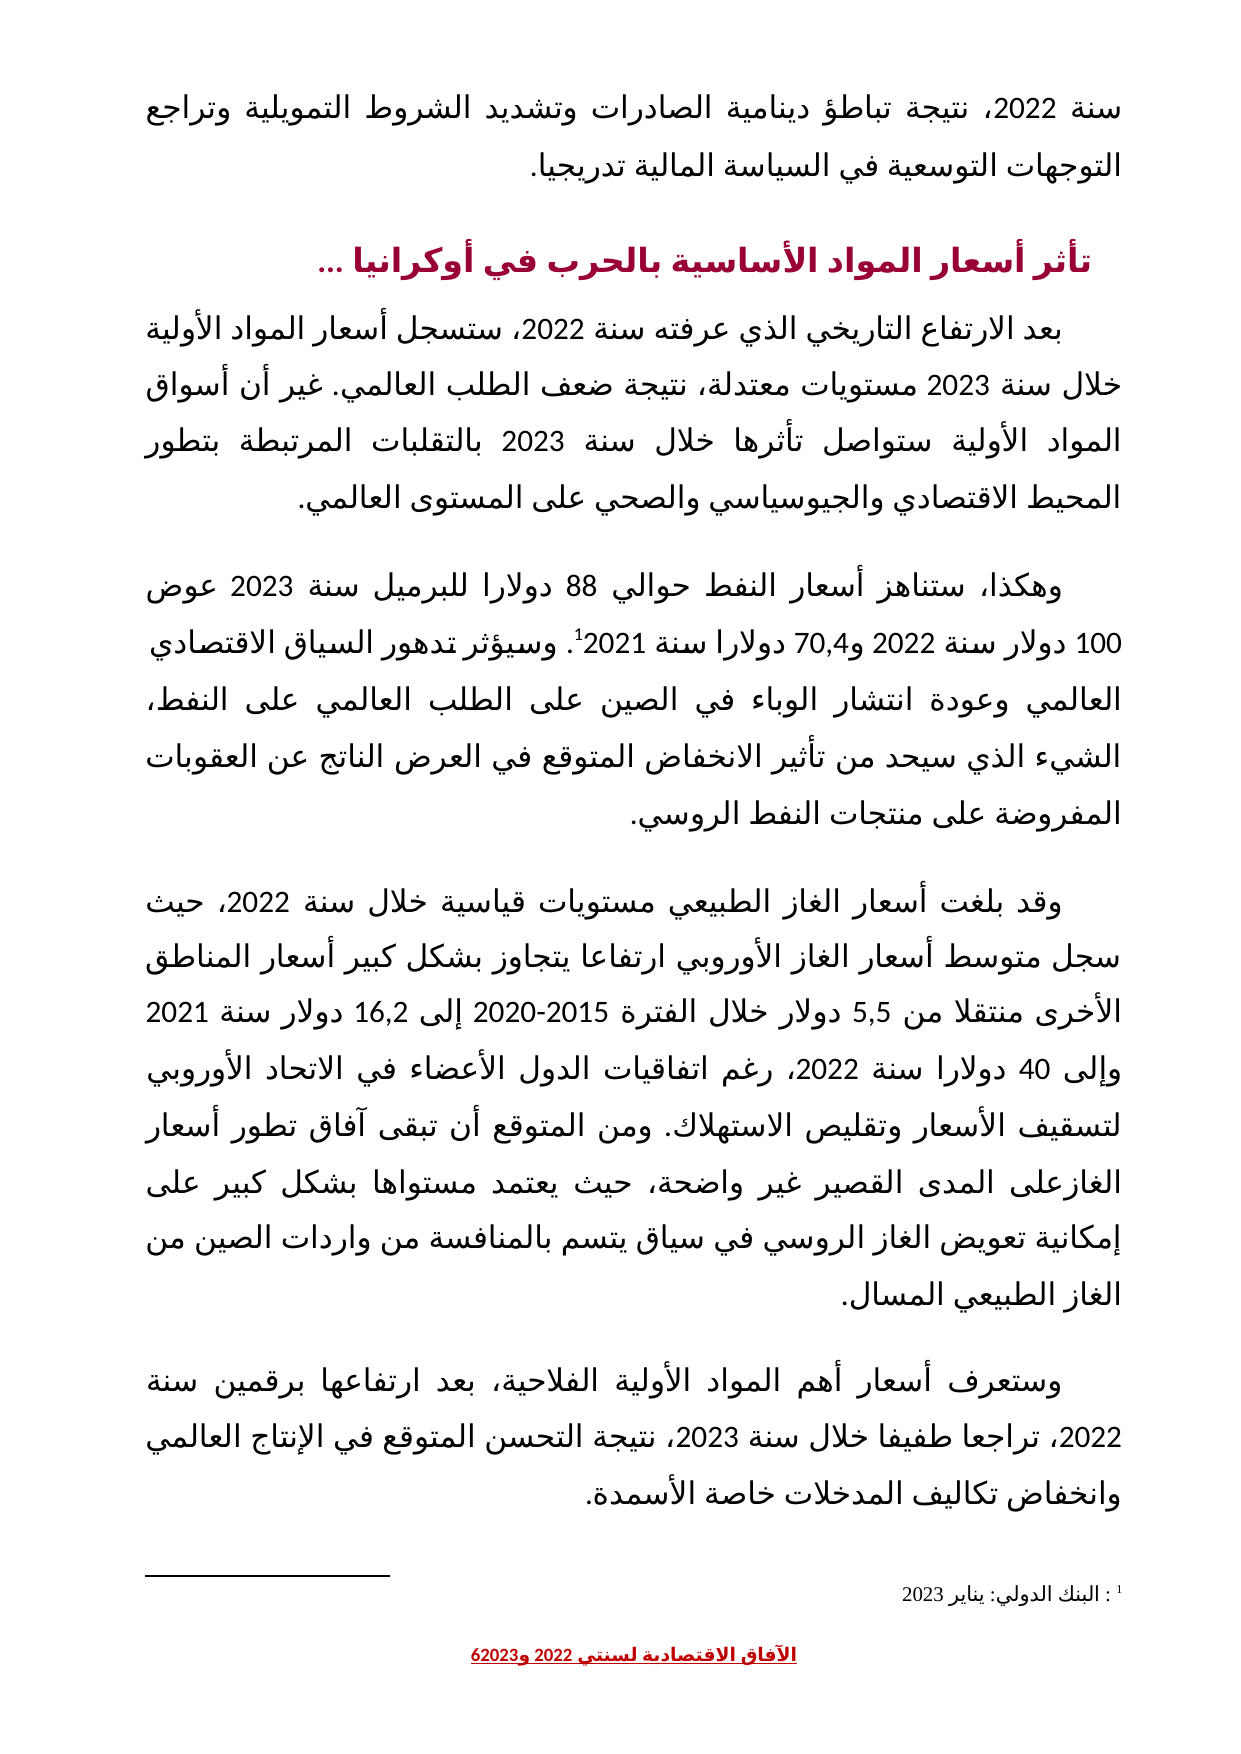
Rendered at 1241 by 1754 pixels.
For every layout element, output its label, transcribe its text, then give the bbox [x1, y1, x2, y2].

text وقد بلغت أسعار الغاز الطبيعي مستويات قياسية خلال سنة 2022، حيث سجل متوسط أسعار الغاز الأوروبي ارتفاعا يتجاوز بشكل كبير أسعار المناطق الأخرى منتقلا من 5,5 دولار خلال الفترة 2015-2020 إلى 16,2 دولار سنة 2021 وإلى 40 دولارا سنة 2022، رغم اتفاقيات الدول الأعضاء في الاتحاد الأوروبي لتسقيف الأسعار وتقليص الاستهلاك. ومن المتوقع أن تبقى آفاق تطور أسعار الغازعلى المدى القصير غير واضحة، حيث يعتمد مستواها بشكل كبير على إمكانية تعويض الغاز الروسي في سياق يتسم بالمنافسة من واردات الصين من الغاز الطبيعي المسال. [145, 882, 1122, 1313]
text تأثر أسعار المواد الأساسية بالحرب في أوكرانيا ... [145, 240, 1122, 280]
text وهكذا، ستناهز أسعار النفط حوالي 88 دولارا للبرميل سنة 2023 عوض 100 دولار سنة 2022 و70,4 دولارا سنة 2021. وسيؤثر تدهور السياق الاقتصادي العالمي وعودة انتشار الوباء في الصين على الطلب العالمي على النفط، الشيء الذي سيحد من تأثير الانخفاض المتوقع في العرض الناتج عن العقوبات المفروضة على منتجات النفط الروسي. [145, 566, 1122, 833]
text وستعرف أسعار أهم المواد الأولية الفلاحية، بعد ارتفاعها برقمين سنة 2022، تراجعا طفيفا خلال سنة 2023، نتيجة التحسن المتوقع في الإنتاج العالمي وانخفاض تكاليف المدخلات خاصة الأسمدة. [145, 1362, 1122, 1512]
text بعد الارتفاع التاريخي الذي عرفته سنة 2022، ستسجل أسعار المواد الأولية خلال سنة 2023 مستويات معتدلة، نتيجة ضعف الطلب العالمي. غير أن أسواق المواد الأولية ستواصل تأثرها خلال سنة 2023 بالتقلبات المرتبطة بتطور المحيط الاقتصادي والجيوسياسي والصحي على المستوى العالمي. [145, 309, 1122, 516]
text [145, 89, 1122, 184]
